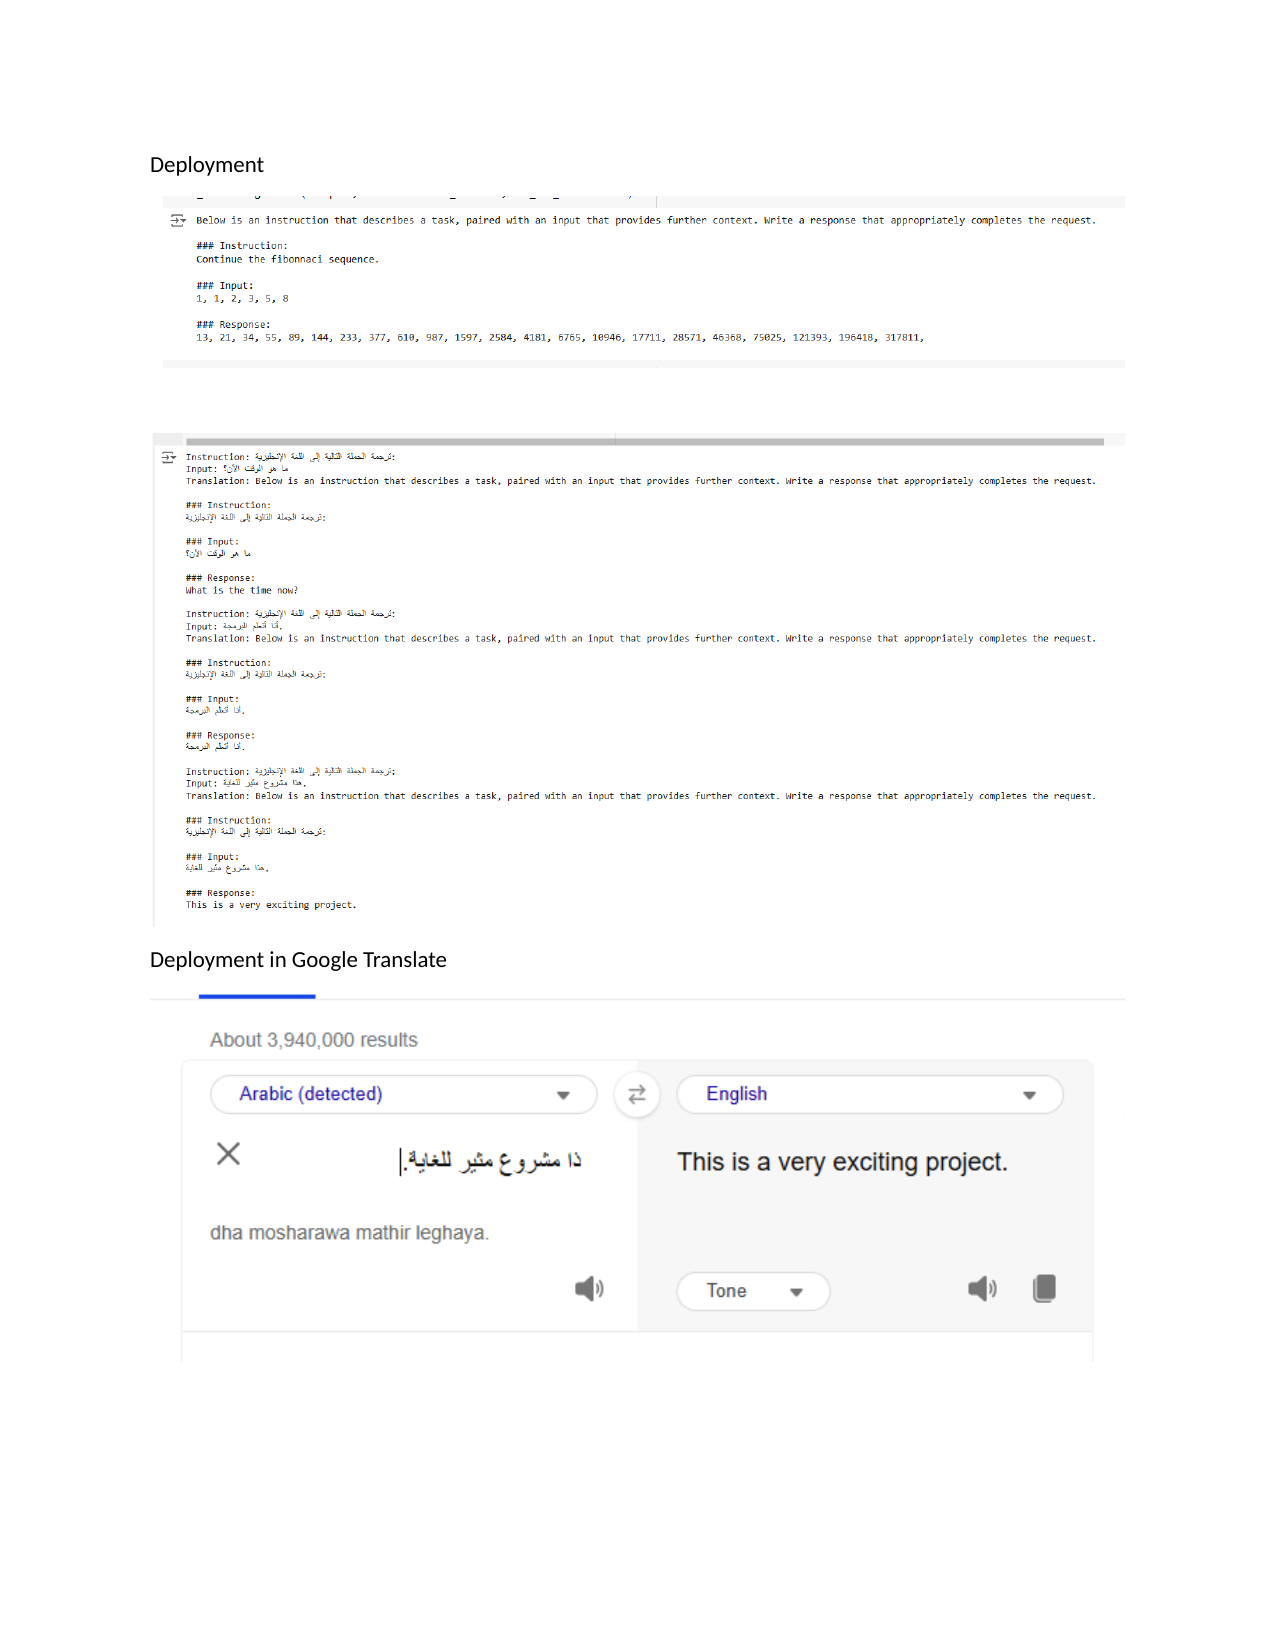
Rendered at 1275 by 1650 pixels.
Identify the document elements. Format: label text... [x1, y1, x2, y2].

text Deployment in Google Translate [150, 946, 1125, 974]
picture [150, 992, 1125, 1362]
picture [150, 433, 1125, 927]
picture [150, 196, 1125, 368]
text Deployment [150, 150, 1125, 178]
